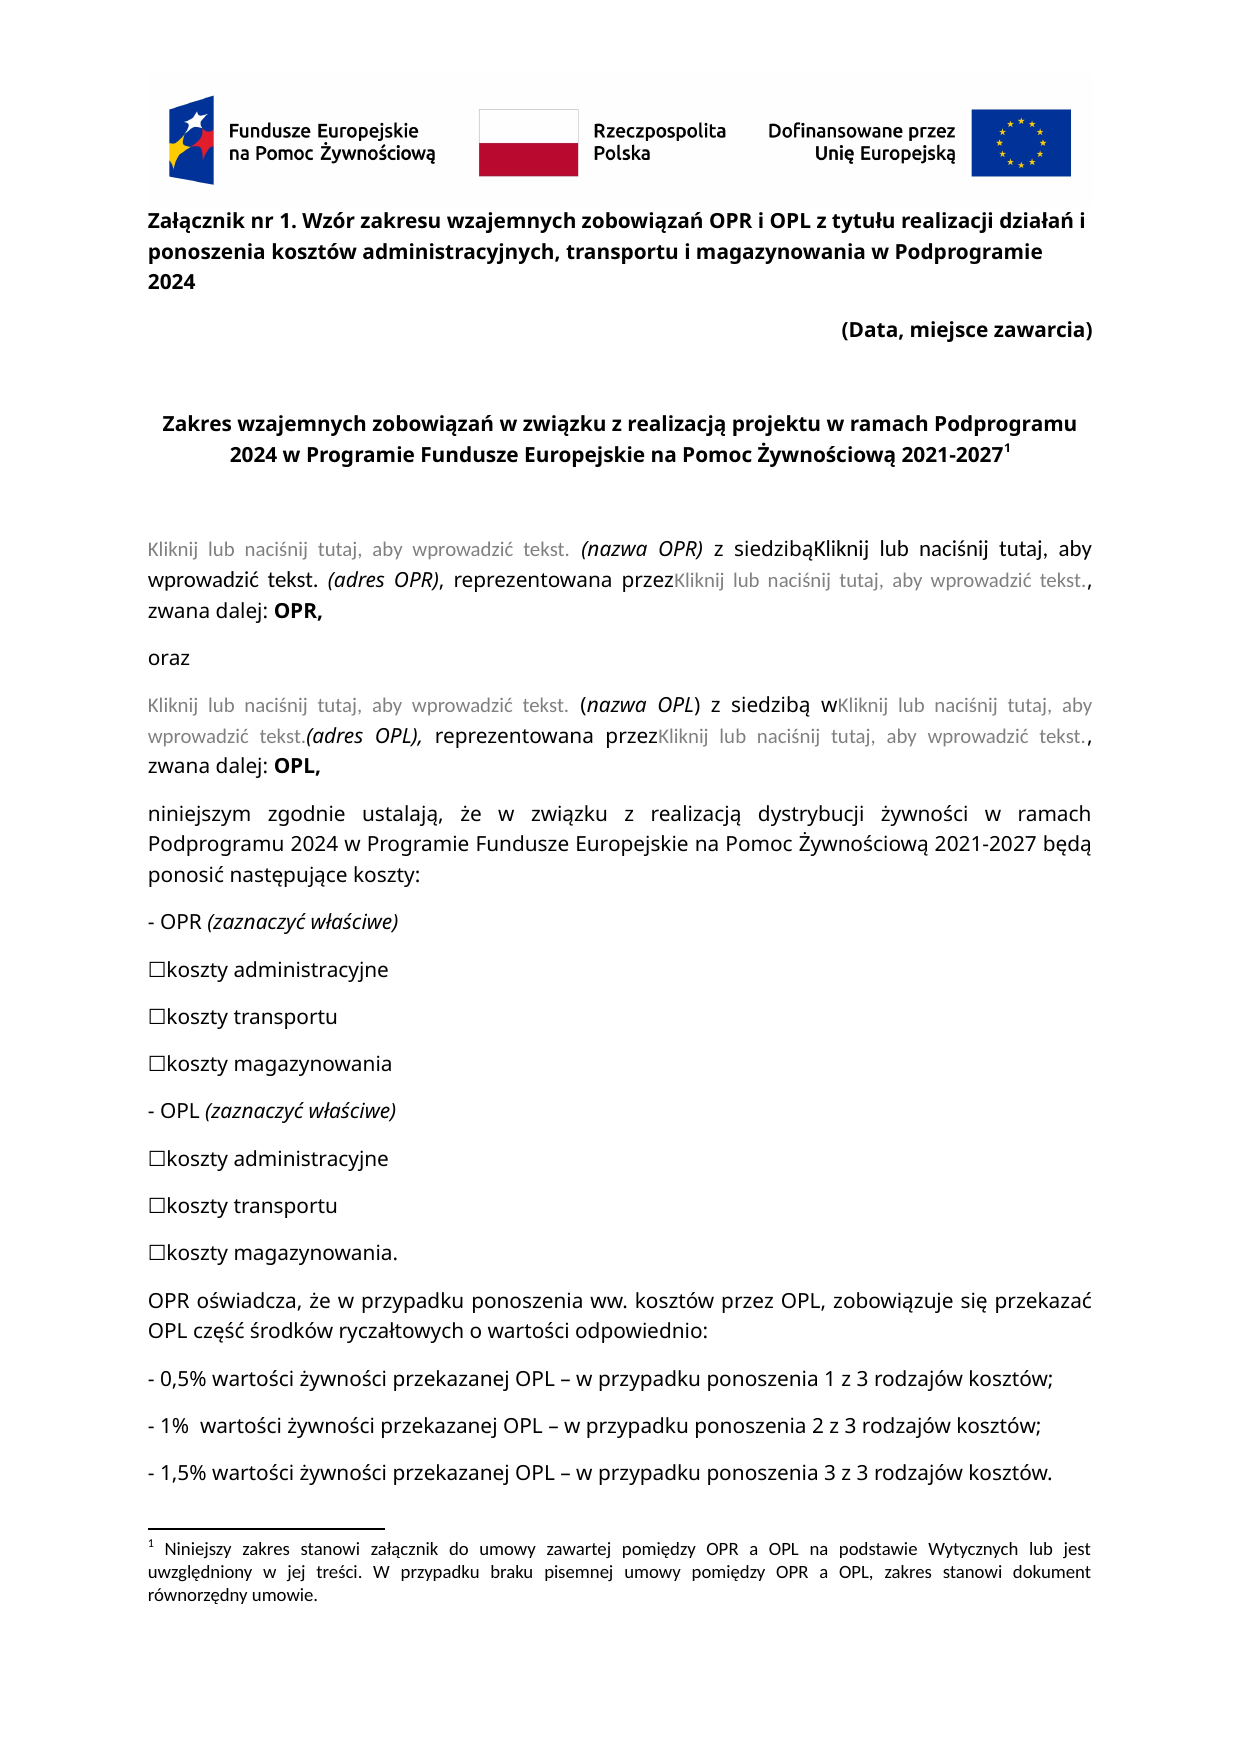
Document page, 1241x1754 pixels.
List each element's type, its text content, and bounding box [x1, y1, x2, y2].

text koszty magazynowania. [148, 1238, 1093, 1267]
text Zakres wzajemnych zobowiązań w związku z realizacją projektu w ramach Podprogramu 2024 w Programie Fundusze Europejskie na Pomoc Żywnościową 2021-2027 [148, 409, 1093, 468]
text - OPR (zaznaczyć właściwe) [148, 907, 1093, 936]
text - 1% wartości żywności przekazanej OPL – w przypadku ponoszenia 2 z 3 rodzajów kosztów; [148, 1411, 1093, 1439]
text Załącznik nr 1. Wzór zakresu wzajemnych zobowiązań OPR i OPL z tytułu realizacji działań i ponoszenia kosztów administracyjnych, transportu i magazynowania w Podprogramie 2024 [148, 207, 1093, 296]
text - 0,5% wartości żywności przekazanej OPL – w przypadku ponoszenia 1 z 3 rodzajów kosztów; [148, 1364, 1093, 1392]
picture [147, 73, 1093, 207]
text - OPL (zaznaczyć właściwe) [148, 1097, 1093, 1125]
text (Data, miejsce zawarcia) [148, 315, 1093, 343]
text oraz [148, 643, 1093, 672]
text (nazwa OPL) z siedzibą w(adres OPL), reprezentowana przez, zwana dalej: OPL, [148, 690, 1093, 780]
text OPR oświadcza, że w przypadku ponoszenia ww. kosztów przez OPL, zobowiązuje się przekazać OPL część środków ryczałtowych o wartości odpowiednio: [148, 1286, 1093, 1345]
text koszty transportu [148, 1191, 1093, 1220]
text - 1,5% wartości żywności przekazanej OPL – w przypadku ponoszenia 3 z 3 rodzajów kosztów. [148, 1458, 1093, 1487]
text niniejszym zgodnie ustalają, że w związku z realizacją dystrybucji żywności w ramach Podprogramu 2024 w Programie Fundusze Europejskie na Pomoc Żywnościową 2021-2027 będą ponosić następujące koszty: [148, 799, 1093, 889]
text (nazwa OPR) z siedzibą (adres OPR), reprezentowana przez, zwana dalej: OPR, [148, 534, 1093, 624]
text koszty administracyjne [148, 1144, 1093, 1172]
text koszty transportu [148, 1002, 1093, 1031]
text koszty magazynowania [148, 1049, 1093, 1078]
text koszty administracyjne [148, 955, 1093, 983]
